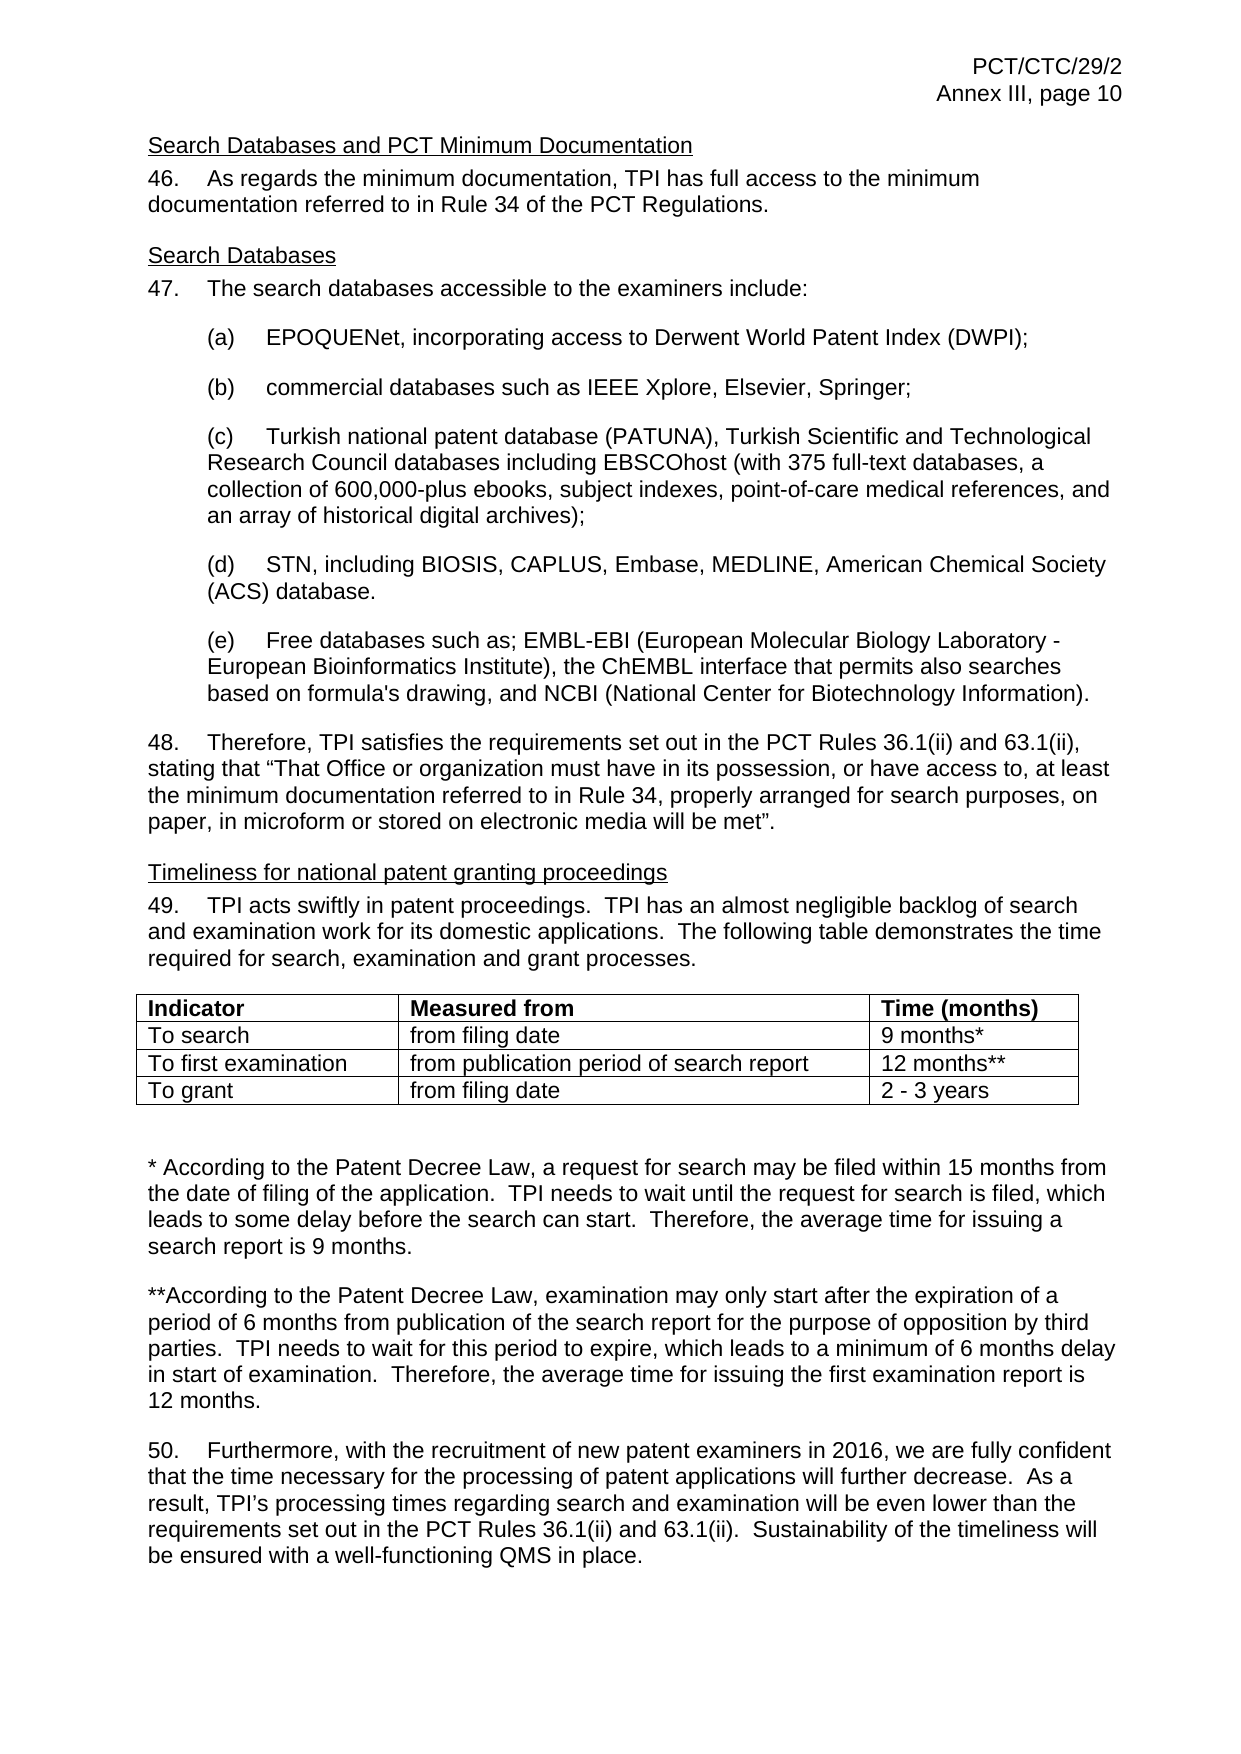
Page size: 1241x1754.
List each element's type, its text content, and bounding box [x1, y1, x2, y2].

subtitle Search Databases [148, 242, 1122, 269]
list As regards the minimum documentation, TPI has full access to the minimum documentation referred to in Rule 34 of the PCT Regulations. [148, 165, 1122, 217]
table_header Measured from [399, 995, 869, 1021]
list **According to the Patent Decree Law, examination may only start after the expiration of a period of 6 months from publication of the search report for the purpose of opposition by third parties. TPI needs to wait for this period to expire, which leads to a minimum of 6 months delay in start of examination. Therefore, the average time for issuing the first examination report is 12 months. [148, 1282, 1122, 1414]
table_cell 12 months** [870, 1050, 1078, 1076]
table_cell 9 months* [870, 1022, 1078, 1049]
table_cell To first examination [137, 1050, 398, 1076]
table_cell from publication period of search report [399, 1050, 869, 1076]
subtitle Search Databases and PCT Minimum Documentation [148, 132, 1122, 158]
list commercial databases such as IEEE Xplore, Elsevier, Springer; [207, 374, 1122, 400]
subtitle Timeliness for national patent granting proceedings [148, 859, 1122, 886]
list Turkish national patent database (PATUNA), Turkish Scientific and Technological Research Council databases including EBSCOhost (with 375 full-text databases, a collection of 600,000-plus ebooks, subject indexes, point-of-care medical references, and an array of historical digital archives); [207, 423, 1122, 528]
list EPOQUENet, incorporating access to Derwent World Patent Index (DWPI); [207, 324, 1122, 351]
list * According to the Patent Decree Law, a request for search may be filed within 15 months from the date of filing of the application. TPI needs to wait until the request for search is filed, which leads to some delay before the search can start. Therefore, the average time for issuing a search report is 9 months. [148, 1154, 1122, 1259]
list Furthermore, with the recruitment of new patent examiners in 2016, we are fully confident that the time necessary for the processing of patent applications will further decrease. As a result, TPI’s processing times regarding search and examination will be even lower than the requirements set out in the PCT Rules 36.1(ii) and 63.1(ii). Sustainability of the timeliness will be ensured with a well-functioning QMS in place. [148, 1437, 1122, 1568]
list STN, including BIOSIS, CAPLUS, Embase, MEDLINE, American Chemical Society (ACS) database. [207, 551, 1122, 604]
table_header Time (months) [870, 995, 1078, 1021]
list TPI acts swiftly in patent proceedings. TPI has an almost negligible backlog of search and examination work for its domestic applications. The following table demonstrates the time required for search, examination and grant processes. [148, 892, 1122, 971]
list The search databases accessible to the examiners include: [148, 275, 1122, 301]
table_cell To search [137, 1022, 398, 1049]
list Free databases such as; EMBL-EBI (European Molecular Biology Laboratory - European Bioinformatics Institute), the ChEMBL interface that permits also searches based on formula's drawing, and NCBI (National Center for Biotechnology Information). [207, 627, 1122, 706]
table_cell To grant [137, 1077, 398, 1103]
table_cell from filing date [399, 1077, 869, 1103]
table_cell from filing date [399, 1022, 869, 1049]
table_cell 2 - 3 years [870, 1077, 1078, 1103]
table_header Indicator [137, 995, 398, 1021]
list Therefore, TPI satisfies the requirements set out in the PCT Rules 36.1(ii) and 63.1(ii), stating that “That Office or organization must have in its possession, or have access to, at least the minimum documentation referred to in Rule 34, properly arranged for search purposes, on paper, in microform or stored on electronic media will be met”. [148, 729, 1122, 834]
